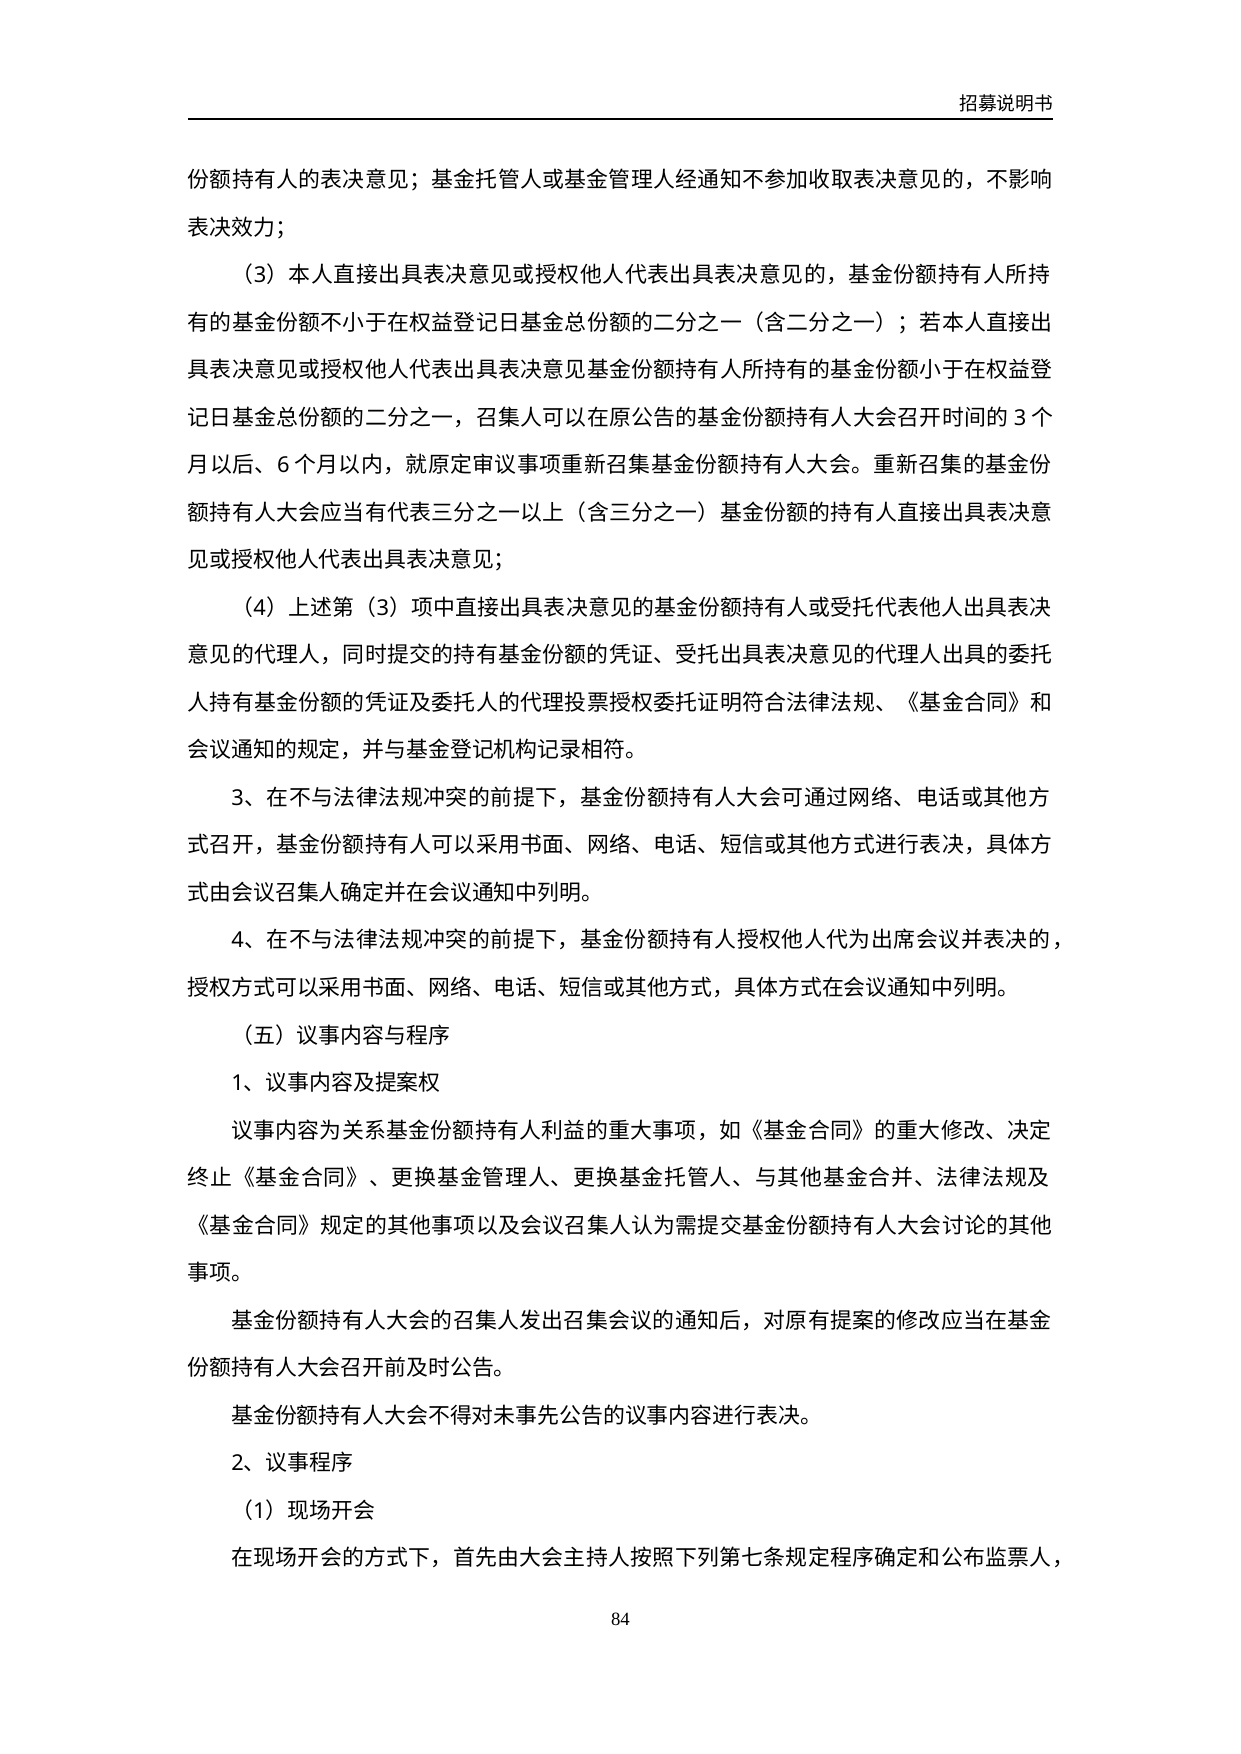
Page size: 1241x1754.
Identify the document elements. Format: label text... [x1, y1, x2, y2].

text 议事内容为关系基金份额持有人利益的重大事项，如《基金合同》的重大修改、决定终止《基金合同》、更换基金管理人、更换基金托管人、与其他基金合并、法律法规及《基金合同》规定的其他事项以及会议召集人认为需提交基金份额持有人大会讨论的其他事项。 [187, 1113, 1053, 1287]
text 4、在不与法律法规冲突的前提下，基金份额持有人授权他人代为出席会议并表决的，授权方式可以采用书面、网络、电话、短信或其他方式，具体方式在会议通知中列明。 [187, 922, 1053, 1002]
text 基金份额持有人大会不得对未事先公告的议事内容进行表决。 [187, 1398, 1053, 1429]
text （4）上述第（3）项中直接出具表决意见的基金份额持有人或受托代表他人出具表决意见的代理人，同时提交的持有基金份额的凭证、受托出具表决意见的代理人出具的委托人持有基金份额的凭证及委托人的代理投票授权委托证明符合法律法规、《基金合同》和会议通知的规定，并与基金登记机构记录相符。 [187, 590, 1053, 764]
text （1）现场开会 [187, 1493, 1053, 1524]
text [187, 162, 1053, 241]
text 2、议事程序 [187, 1445, 1053, 1477]
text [187, 1540, 1053, 1572]
text （五）议事内容与程序 [187, 1018, 1053, 1049]
text 3、在不与法律法规冲突的前提下，基金份额持有人大会可通过网络、电话或其他方式召开，基金份额持有人可以采用书面、网络、电话、短信或其他方式进行表决，具体方式由会议召集人确定并在会议通知中列明。 [187, 780, 1053, 907]
text （3）本人直接出具表决意见或授权他人代表出具表决意见的，基金份额持有人所持有的基金份额不小于在权益登记日基金总份额的二分之一（含二分之一）；若本人直接出具表决意见或授权他人代表出具表决意见基金份额持有人所持有的基金份额小于在权益登记日基金总份额的二分之一，召集人可以在原公告的基金份额持有人大会召开时间的3个月以后、6个月以内，就原定审议事项重新召集基金份额持有人大会。重新召集的基金份额持有人大会应当有代表三分之一以上（含三分之一）基金份额的持有人直接出具表决意见或授权他人代表出具表决意见； [187, 257, 1053, 574]
text 1、议事内容及提案权 [187, 1065, 1053, 1097]
text 基金份额持有人大会的召集人发出召集会议的通知后，对原有提案的修改应当在基金份额持有人大会召开前及时公告。 [187, 1303, 1053, 1382]
